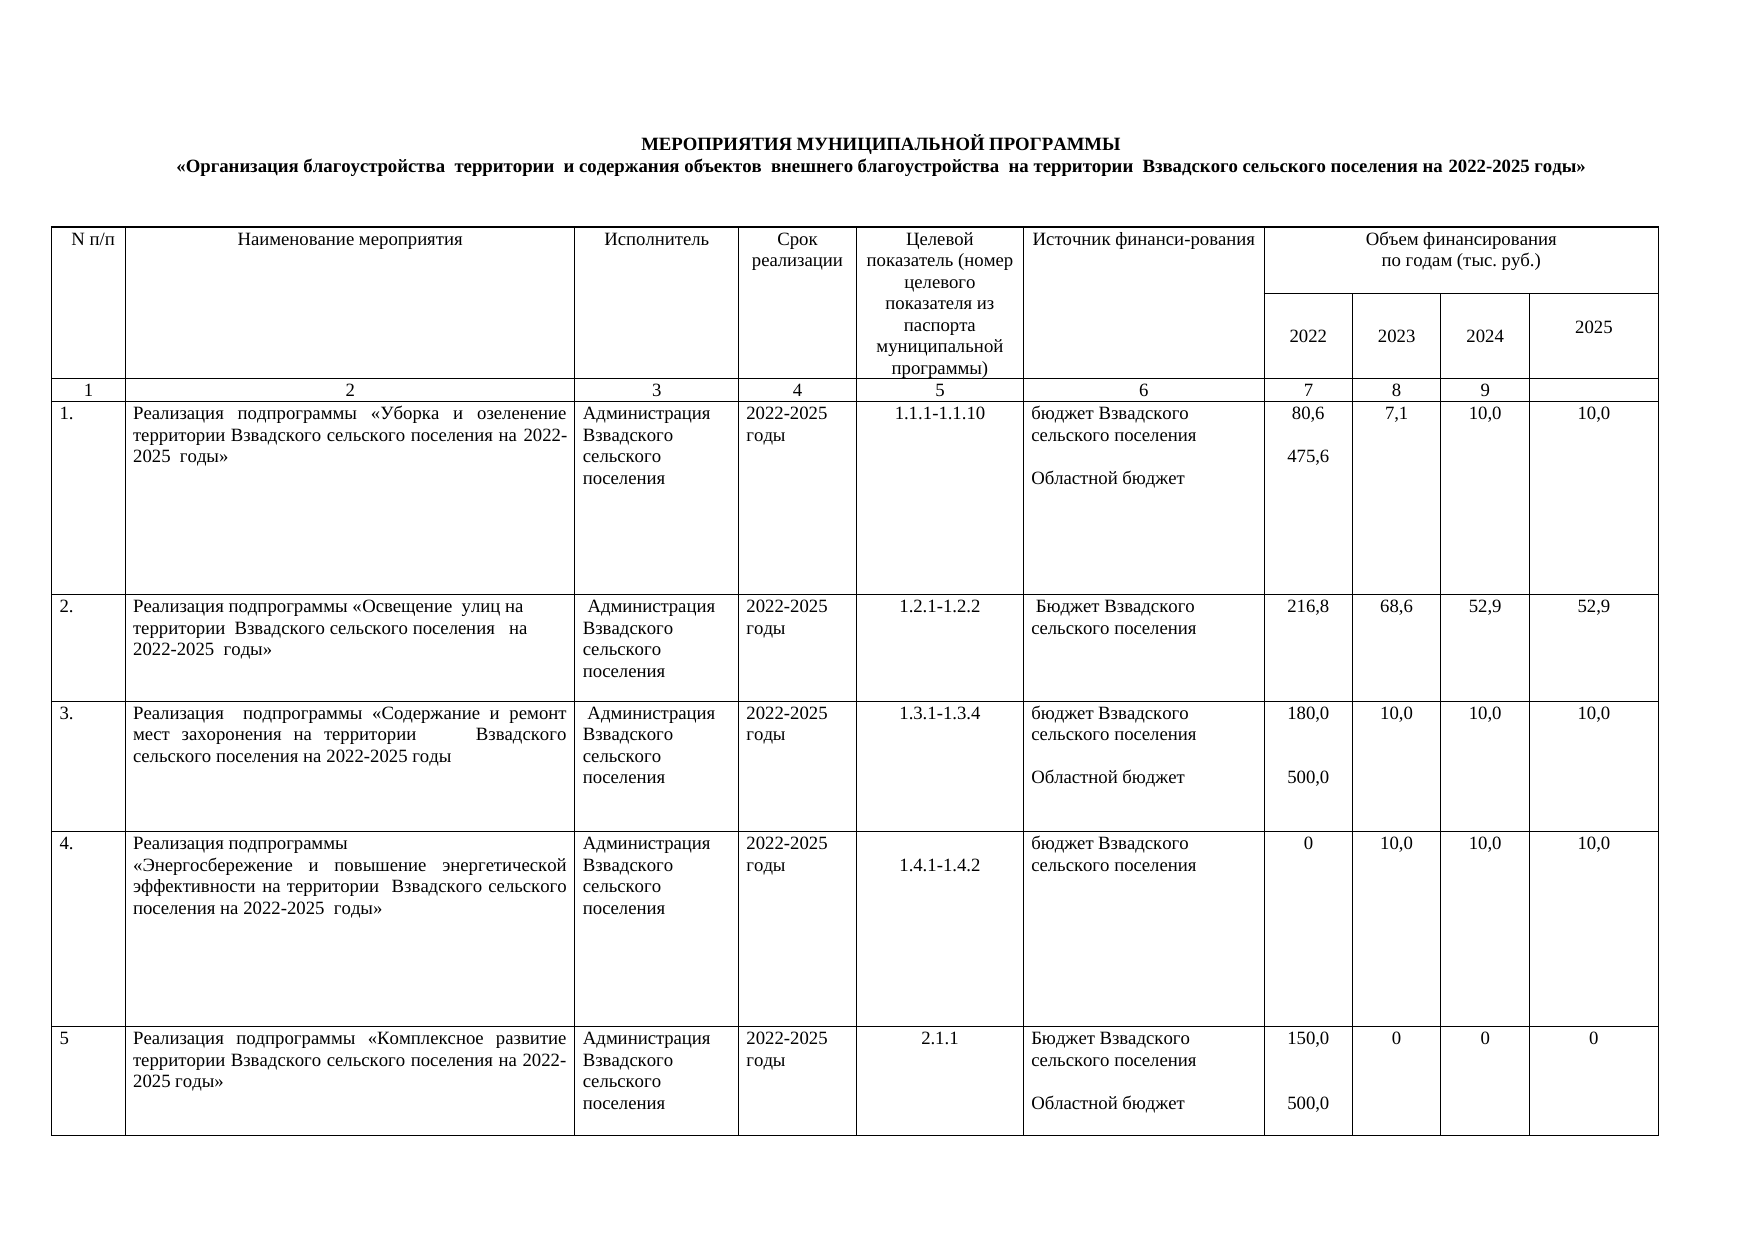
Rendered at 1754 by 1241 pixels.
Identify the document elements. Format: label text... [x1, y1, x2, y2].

table_cell 10,0 [1441, 402, 1529, 594]
table_cell 10,0 [1530, 402, 1658, 594]
table_cell Реализация подпрограммы «Энергосбережение и повышение энергетической эффективности на территории Взвадского сельского поселения на 2022-2025 годы» [126, 832, 574, 1026]
table_cell 2 [126, 379, 574, 401]
table_cell 3. [52, 702, 125, 831]
table_cell 10,0 [1441, 702, 1529, 831]
table_header Наименование мероприятия [126, 228, 574, 378]
table_cell 1 [52, 379, 125, 401]
table_cell 5 [52, 1027, 125, 1135]
table_cell 80,6 475,6 [1265, 402, 1352, 594]
table_cell 2022-2025 годы [739, 402, 856, 594]
table_cell бюджет Взвадского сельского поселения Областной бюджет [1024, 402, 1264, 594]
table_cell 2.1.1 [857, 1027, 1023, 1135]
table_cell 7,1 [1353, 402, 1440, 594]
table_cell 216,8 [1265, 595, 1352, 701]
table_cell 0 [1530, 1027, 1658, 1135]
table_cell 2023 [1353, 294, 1440, 378]
table_cell 2022-2025 годы [739, 832, 856, 1026]
table_cell 2022-2025 годы [739, 595, 856, 701]
table_cell 4. [52, 832, 125, 1026]
table_header N п/п [52, 228, 125, 378]
table_cell 1.3.1-1.3.4 [857, 702, 1023, 831]
table_cell 10,0 [1353, 832, 1440, 1026]
table_cell 2022-2025 годы [739, 1027, 856, 1135]
table_cell 180,0 500,0 [1265, 702, 1352, 831]
table_cell Администрация Взвадского сельского поселения [575, 702, 738, 831]
table_cell Администрация Взвадского сельского поселения [575, 402, 738, 594]
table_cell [575, 1027, 738, 1135]
table_cell 2022 [1265, 294, 1352, 378]
table_cell Реализация подпрограммы «Уборка и озеленение территории Взвадского сельского поселения на 2022-2025 годы» [126, 402, 574, 594]
table_cell 0 [1353, 1027, 1440, 1135]
table_cell 150,0 500,0 [1265, 1027, 1352, 1135]
table_cell Бюджет Взвадского сельского поселения Областной бюджет [1024, 1027, 1264, 1135]
table_cell 1.2.1-1.2.2 [857, 595, 1023, 701]
table_header Целевой показатель (номер целевого показателя из паспорта муниципальной программы) [857, 228, 1023, 378]
text «Организация благоустройства территории и содержания объектов внешнего благоустройства на территории Взвадского сельского поселения на 2022-2025 годы» [89, 154, 1673, 176]
table_cell бюджет Взвадского сельского поселения Областной бюджет [1024, 702, 1264, 831]
table_cell 52,9 [1441, 595, 1529, 701]
table_cell 1. [52, 402, 125, 594]
table_cell 2022-2025 годы [739, 702, 856, 831]
table_cell Администрация Взвадского сельского поселения [575, 595, 738, 701]
table_cell 8 [1353, 379, 1440, 401]
table_cell 2. [52, 595, 125, 701]
table_cell Реализация подпрограммы «Содержание и ремонт мест захоронения на территории Взвадского сельского поселения на 2022-2025 годы [126, 702, 574, 831]
table_cell [1530, 379, 1658, 401]
table_header Исполнитель [575, 228, 738, 378]
table_cell Администрация Взвадского сельского поселения [575, 832, 738, 1026]
text МЕРОПРИЯТИЯ МУНИЦИПАЛЬНОЙ ПРОГРАММЫ [89, 133, 1673, 154]
table_header Объем финансирования по годам (тыс. руб.) [1265, 228, 1658, 293]
table_cell 6 [1024, 379, 1264, 401]
table_cell 7 [1265, 379, 1352, 401]
table_cell 2025 [1530, 294, 1658, 378]
table_cell 1.4.1-1.4.2 [857, 832, 1023, 1026]
table_cell 68,6 [1353, 595, 1440, 701]
table_cell 9 [1441, 379, 1529, 401]
table_cell Реализация подпрограммы «Освещение улиц на территории Взвадского сельского поселения на 2022-2025 годы» [126, 595, 574, 701]
table_cell 4 [739, 379, 856, 401]
table_cell 10,0 [1530, 832, 1658, 1026]
table_header Источник финанси-рования [1024, 228, 1264, 378]
table_cell 52,9 [1530, 595, 1658, 701]
table_cell 2024 [1441, 294, 1529, 378]
table_cell 0 [1441, 1027, 1529, 1135]
table_cell 10,0 [1441, 832, 1529, 1026]
table_cell Реализация подпрограммы «Комплексное развитие территории Взвадского сельского поселения на 2022-2025 годы» [126, 1027, 574, 1135]
table_header Срок реализации [739, 228, 856, 378]
table_cell 3 [575, 379, 738, 401]
table_cell бюджет Взвадского сельского поселения [1024, 832, 1264, 1026]
table_cell Бюджет Взвадского сельского поселения [1024, 595, 1264, 701]
table_cell 10,0 [1530, 702, 1658, 831]
table_cell 5 [857, 379, 1023, 401]
table_cell 0 [1265, 832, 1352, 1026]
table_cell 10,0 [1353, 702, 1440, 831]
table_cell 1.1.1-1.1.10 [857, 402, 1023, 594]
